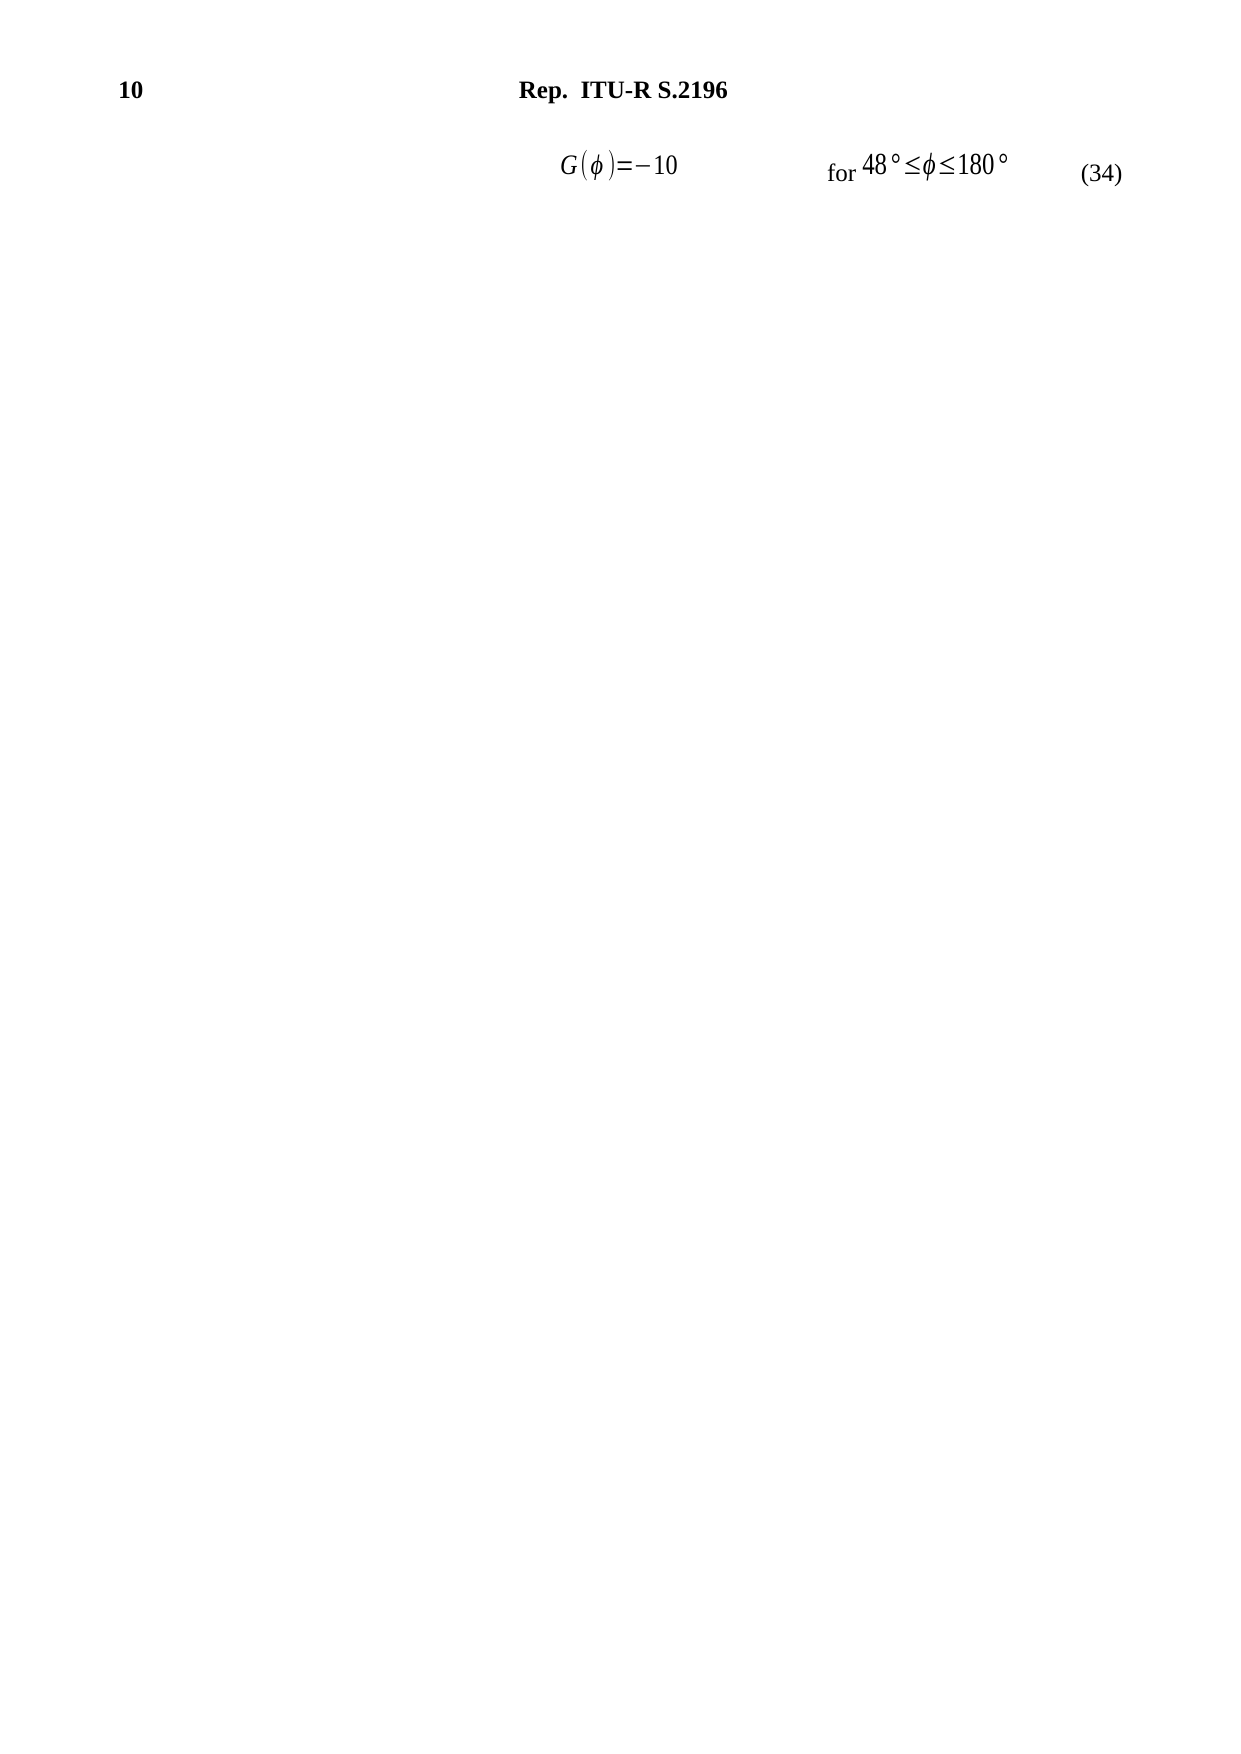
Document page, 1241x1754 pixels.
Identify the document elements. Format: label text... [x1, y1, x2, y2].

text for (34) [118, 148, 1122, 187]
